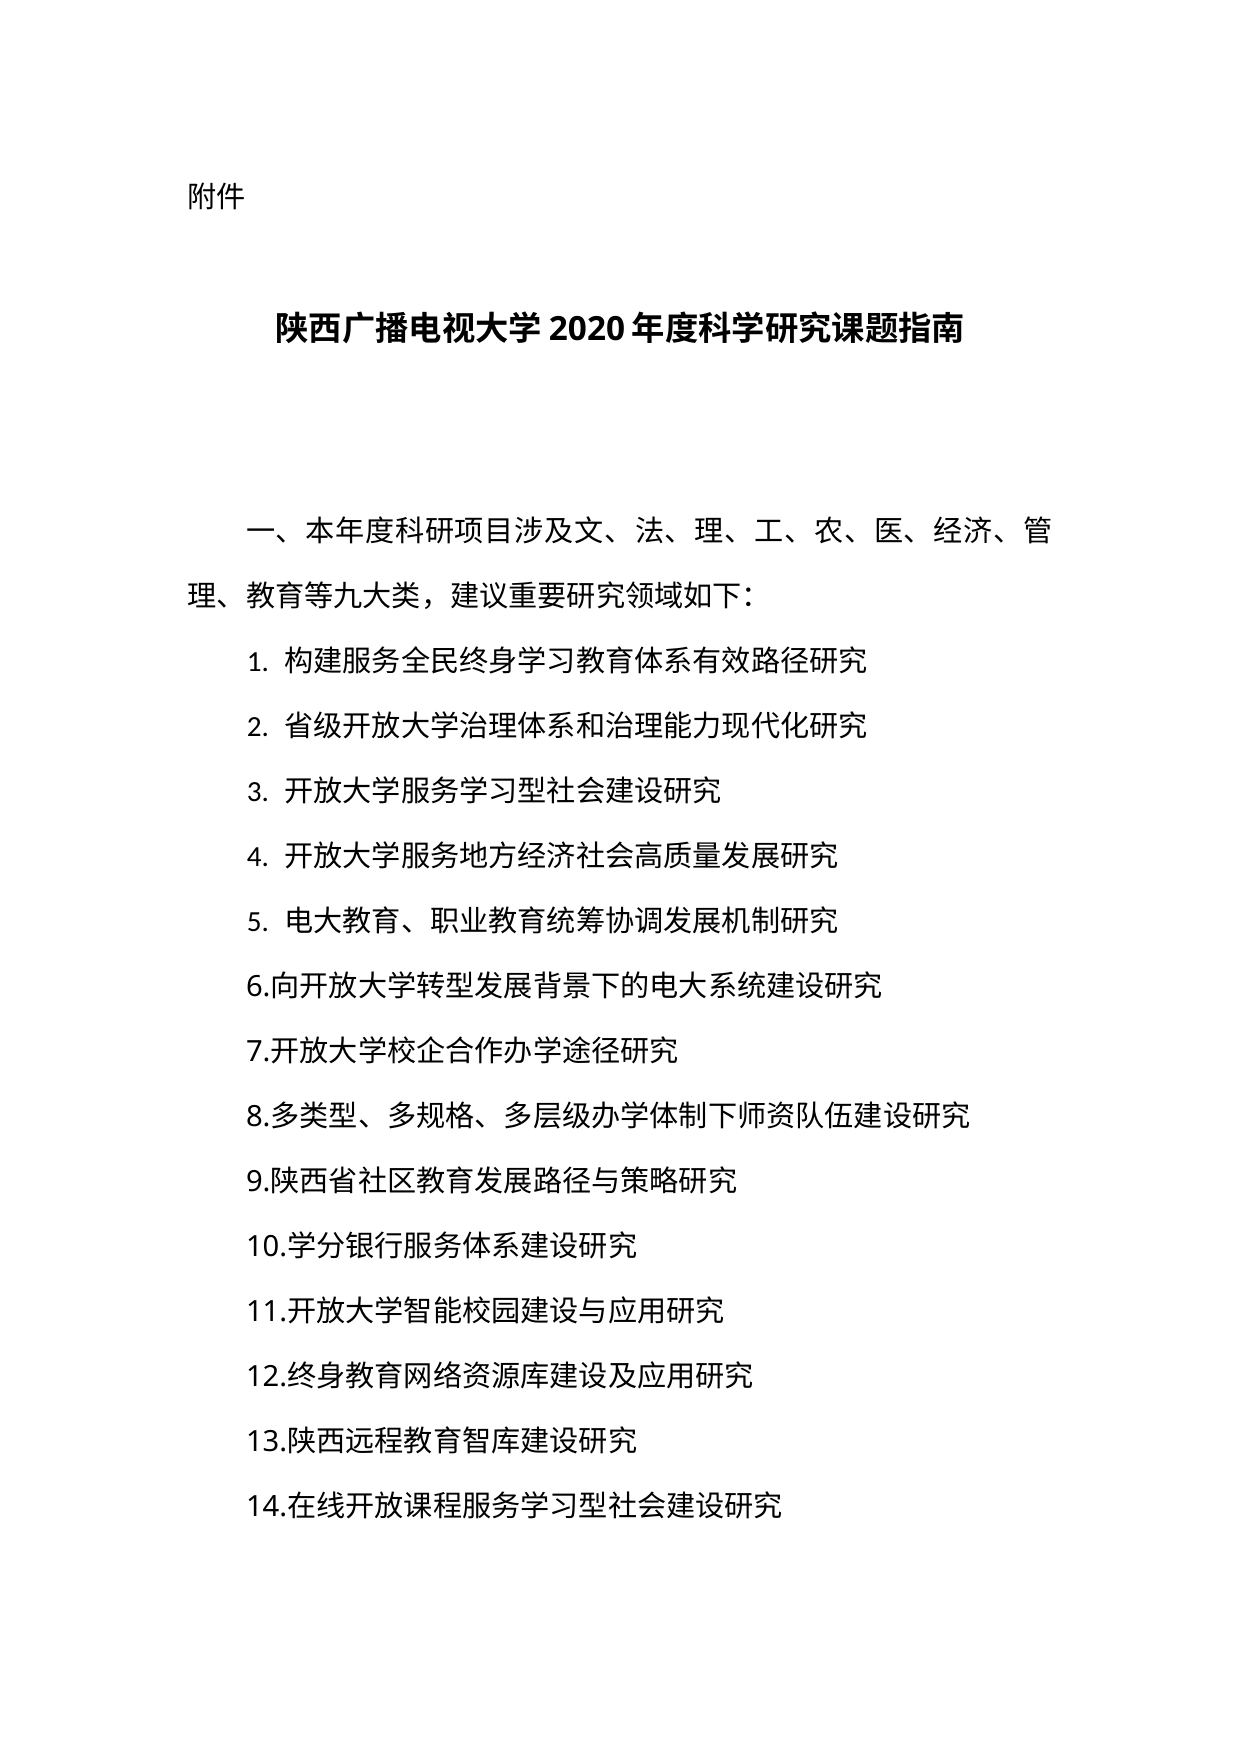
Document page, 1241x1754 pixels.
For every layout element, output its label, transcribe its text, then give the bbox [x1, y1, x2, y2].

text 12.终身教育网络资源库建设及应用研究 [187, 1341, 1053, 1406]
list 电大教育、职业教育统筹协调发展机制研究 [247, 886, 1053, 951]
text 7.开放大学校企合作办学途径研究 [187, 1016, 1053, 1081]
text 6.向开放大学转型发展背景下的电大系统建设研究 [187, 951, 1053, 1016]
list 构建服务全民终身学习教育体系有效路径研究 [247, 626, 1053, 691]
text 附件 [187, 162, 1053, 227]
text 陕西广播电视大学2020年度科学研究课题指南 [187, 294, 1053, 359]
list 开放大学服务地方经济社会高质量发展研究 [247, 821, 1053, 886]
list 开放大学服务学习型社会建设研究 [247, 756, 1053, 821]
text 14.在线开放课程服务学习型社会建设研究 [187, 1471, 1053, 1536]
text 8.多类型、多规格、多层级办学体制下师资队伍建设研究 [187, 1081, 1053, 1146]
text 11.开放大学智能校园建设与应用研究 [187, 1276, 1053, 1341]
text 10.学分银行服务体系建设研究 [187, 1211, 1053, 1276]
list 省级开放大学治理体系和治理能力现代化研究 [247, 691, 1053, 756]
text 一、本年度科研项目涉及文、法、理、工、农、医、经济、管理、教育等九大类，建议重要研究领域如下： [187, 496, 1053, 626]
text 9.陕西省社区教育发展路径与策略研究 [187, 1146, 1053, 1211]
text 13.陕西远程教育智库建设研究 [187, 1406, 1053, 1471]
